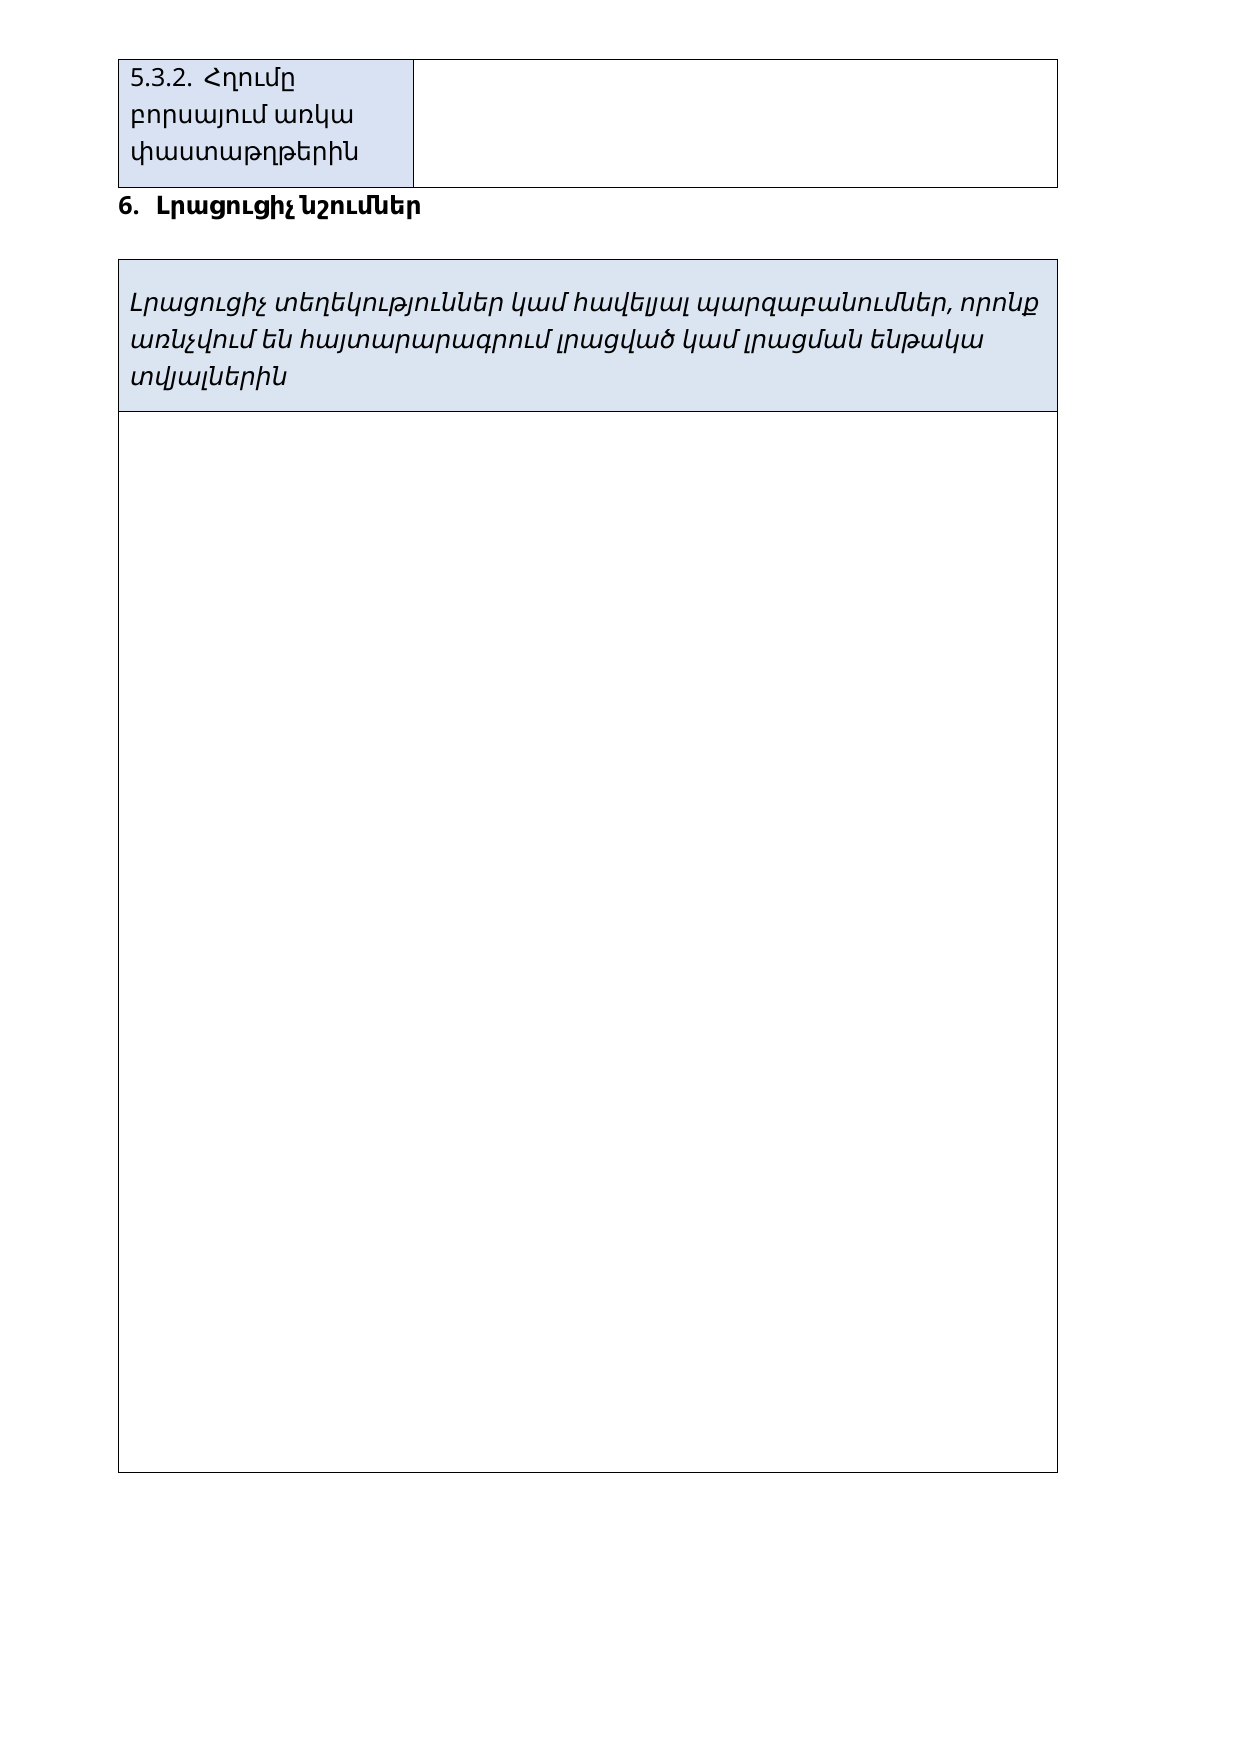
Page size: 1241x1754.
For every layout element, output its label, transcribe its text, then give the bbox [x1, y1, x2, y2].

table_header Լրացուցիչ տեղեկություններ կամ հավելյալ պարզաբանումներ, որոնք առնչվում են հայտարարագրում լրացված կամ լրացման ենթակա տվյալներին [119, 260, 1057, 411]
table_cell Հղումը բորսայում առկա փաստաթղթերին [119, 60, 413, 187]
list Լրացուցիչ նշումներ [118, 188, 1152, 222]
table_cell [414, 60, 1057, 187]
table_cell [119, 412, 1057, 1472]
